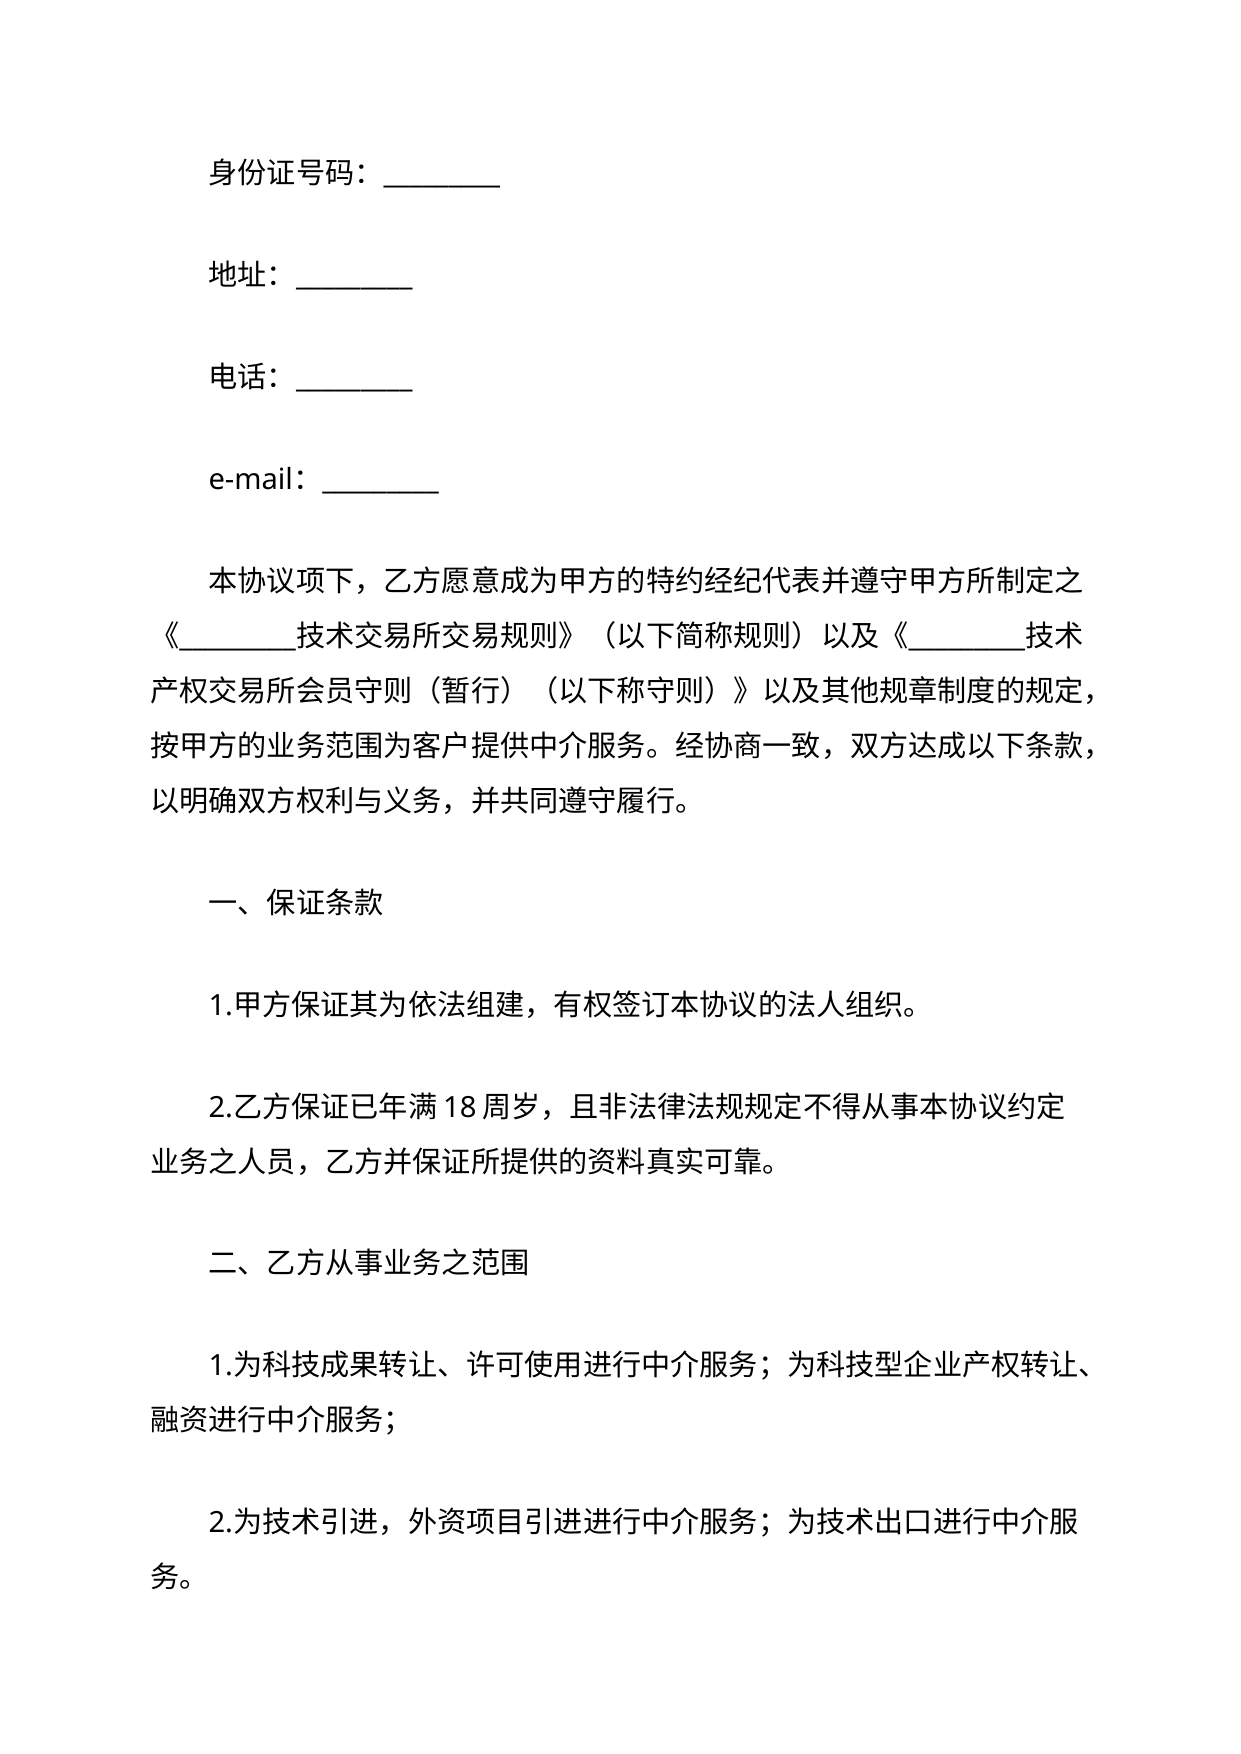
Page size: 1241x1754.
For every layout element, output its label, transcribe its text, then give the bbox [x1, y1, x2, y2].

text e-mail：_________ [150, 456, 1090, 498]
text 身份证号码：_________ [150, 150, 1090, 192]
text 一、保证条款 [150, 879, 1090, 922]
text 1.为科技成果转让、许可使用进行中介服务；为科技型企业产权转让、融资进行中介服务； [150, 1342, 1090, 1439]
text 2.乙方保证已年满18周岁，且非法律法规规定不得从事本协议约定业务之人员，乙方并保证所提供的资料真实可靠。 [150, 1083, 1090, 1180]
text 地址：_________ [150, 252, 1090, 294]
text 二、乙方从事业务之范围 [150, 1240, 1090, 1282]
text 电话：_________ [150, 354, 1090, 396]
text 2.为技术引进，外资项目引进进行中介服务；为技术出口进行中介服务。 [150, 1498, 1090, 1596]
text 1.甲方保证其为依法组建，有权签订本协议的法人组织。 [150, 981, 1090, 1023]
text 本协议项下，乙方愿意成为甲方的特约经纪代表并遵守甲方所制定之《_________技术交易所交易规则》（以下简称规则）以及《_________技术产权交易所会员守则（暂行）（以下称守则）》以及其他规章制度的规定，按甲方的业务范围为客户提供中介服务。经协商一致，双方达成以下条款，以明确双方权利与义务，并共同遵守履行。 [150, 558, 1090, 820]
